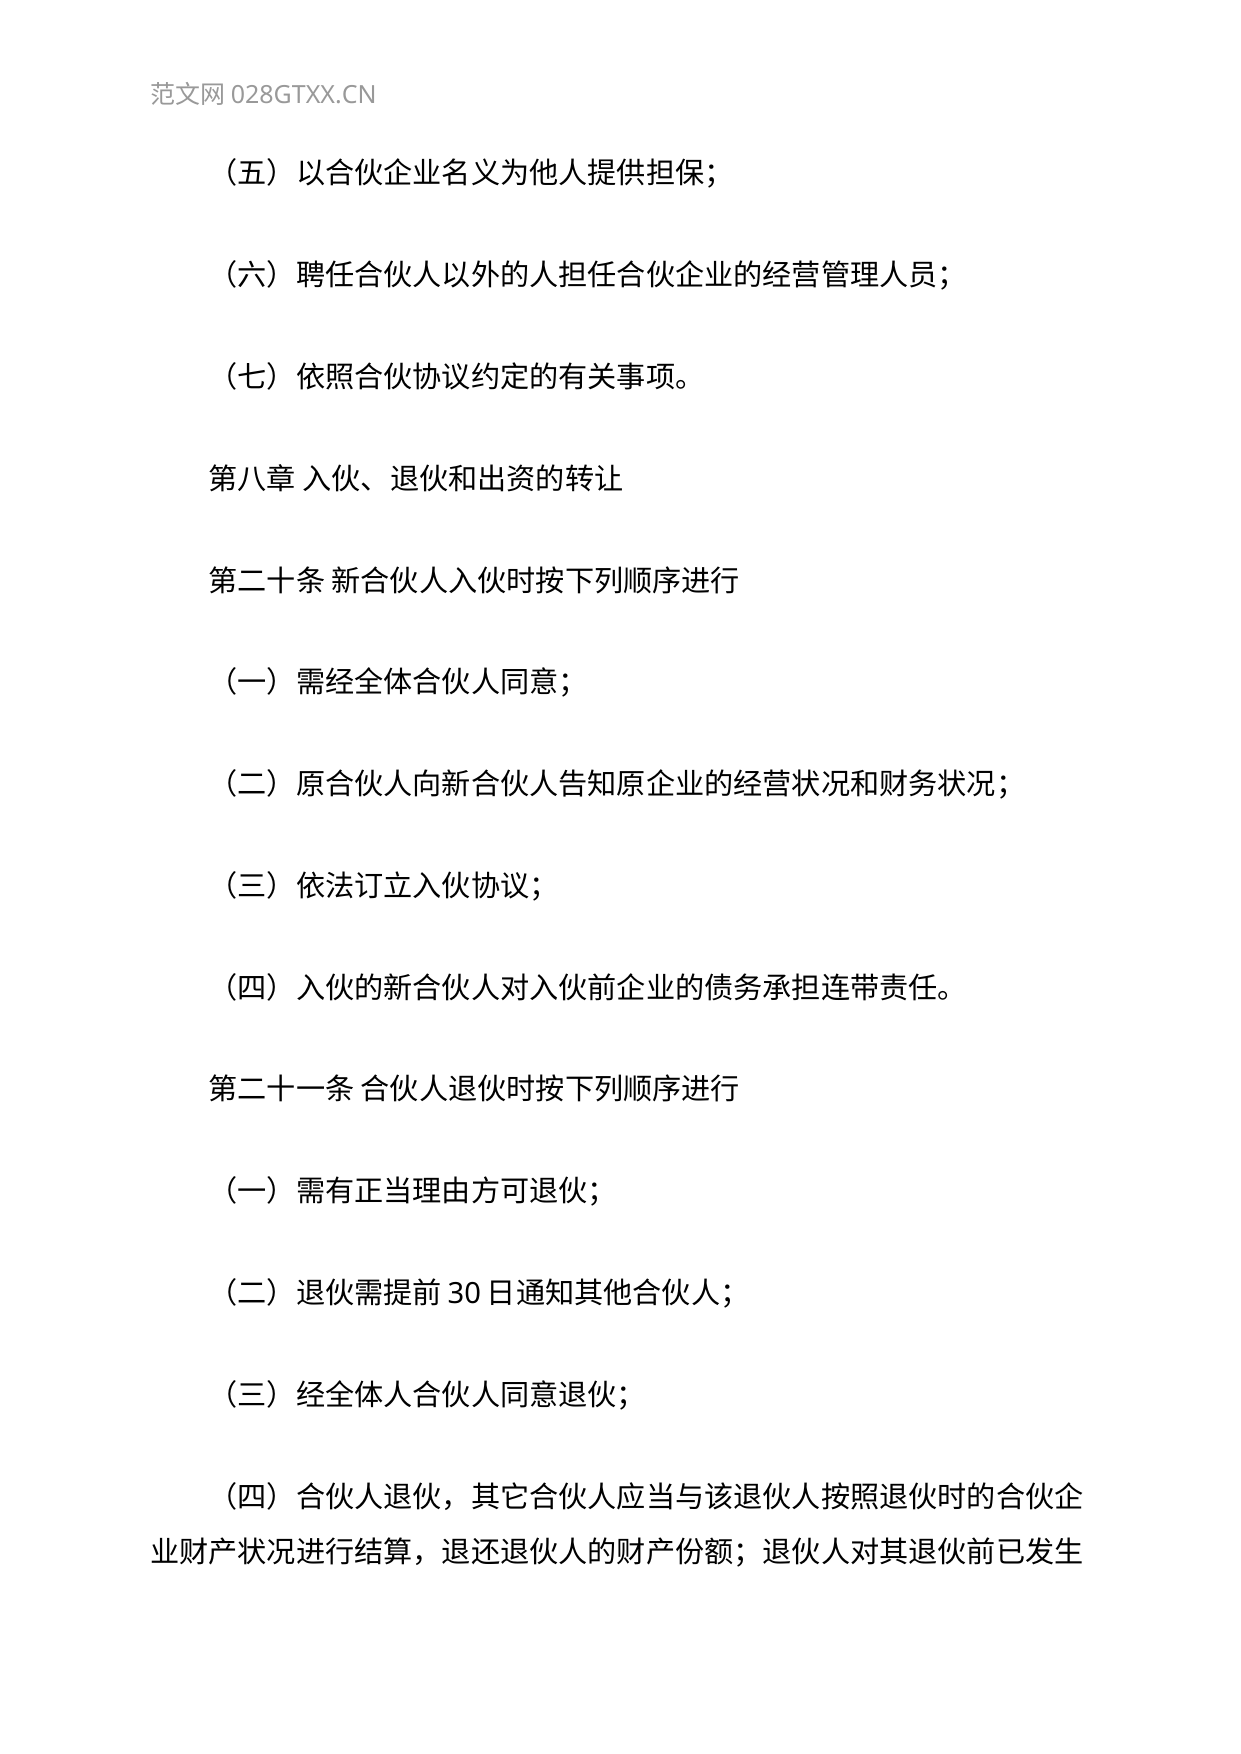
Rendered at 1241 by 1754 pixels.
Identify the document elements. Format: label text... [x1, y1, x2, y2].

text （六）聘任合伙人以外的人担任合伙企业的经营管理人员； [150, 252, 1090, 294]
text （一）需有正当理由方可退伙； [150, 1168, 1090, 1210]
text （二）退伙需提前30日通知其他合伙人； [150, 1269, 1090, 1312]
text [150, 1473, 1090, 1570]
text 第二十条 新合伙人入伙时按下列顺序进行 [150, 557, 1090, 599]
text 第二十一条 合伙人退伙时按下列顺序进行 [150, 1066, 1090, 1108]
text （三）经全体人合伙人同意退伙； [150, 1371, 1090, 1414]
text （五）以合伙企业名义为他人提供担保； [150, 150, 1090, 192]
text 第八章 入伙、退伙和出资的转让 [150, 455, 1090, 498]
text （三）依法订立入伙协议； [150, 862, 1090, 905]
text （一）需经全体合伙人同意； [150, 659, 1090, 701]
text （四）入伙的新合伙人对入伙前企业的债务承担连带责任。 [150, 964, 1090, 1006]
text （二）原合伙人向新合伙人告知原企业的经营状况和财务状况； [150, 761, 1090, 803]
text （七）依照合伙协议约定的有关事项。 [150, 353, 1090, 396]
